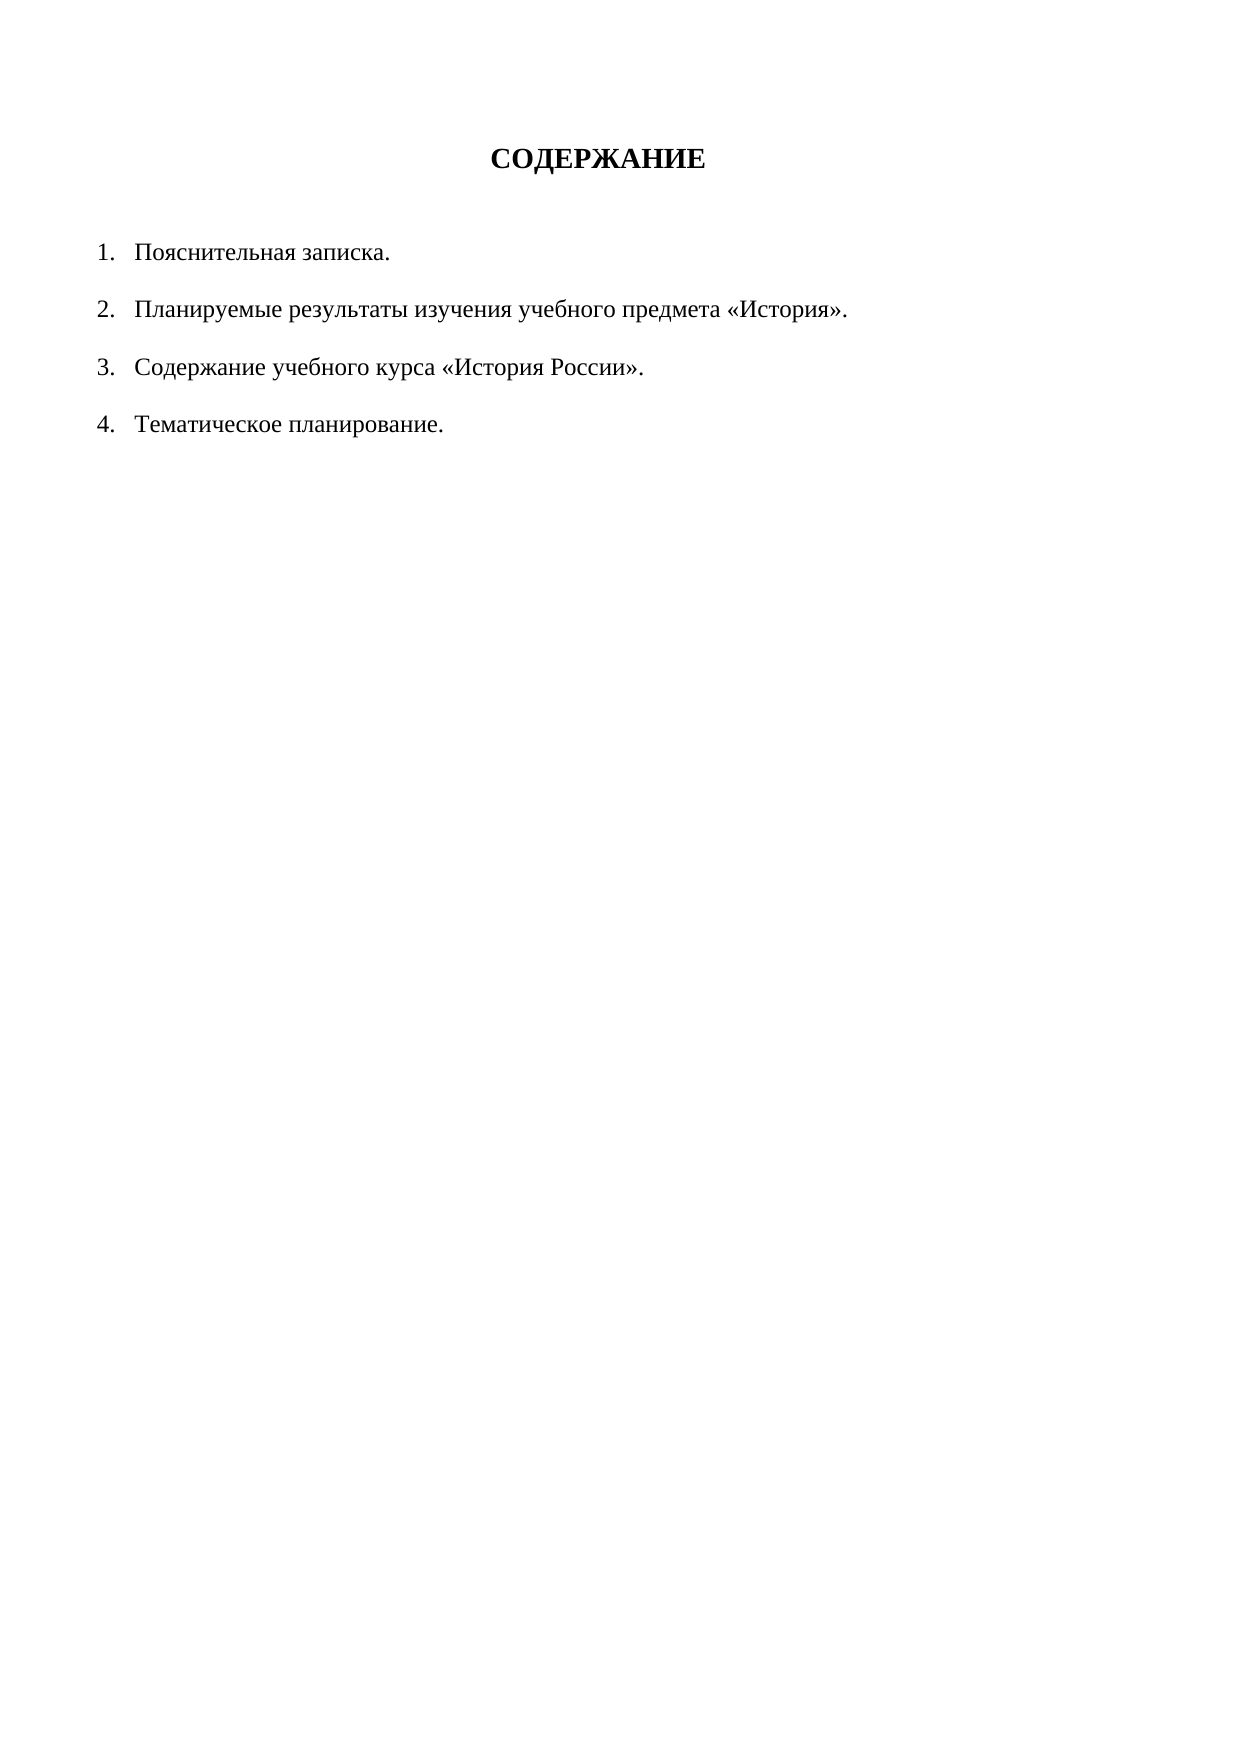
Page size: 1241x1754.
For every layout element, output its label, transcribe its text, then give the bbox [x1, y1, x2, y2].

text СОДЕРЖАНИЕ [59, 141, 1137, 174]
list Пояснительная записка. [97, 237, 1137, 266]
list Планируемые результаты изучения учебного предмета «История». [97, 294, 1137, 323]
list Тематическое планирование. [97, 409, 1137, 438]
list Содержание учебного курса «История России». [97, 352, 1137, 381]
